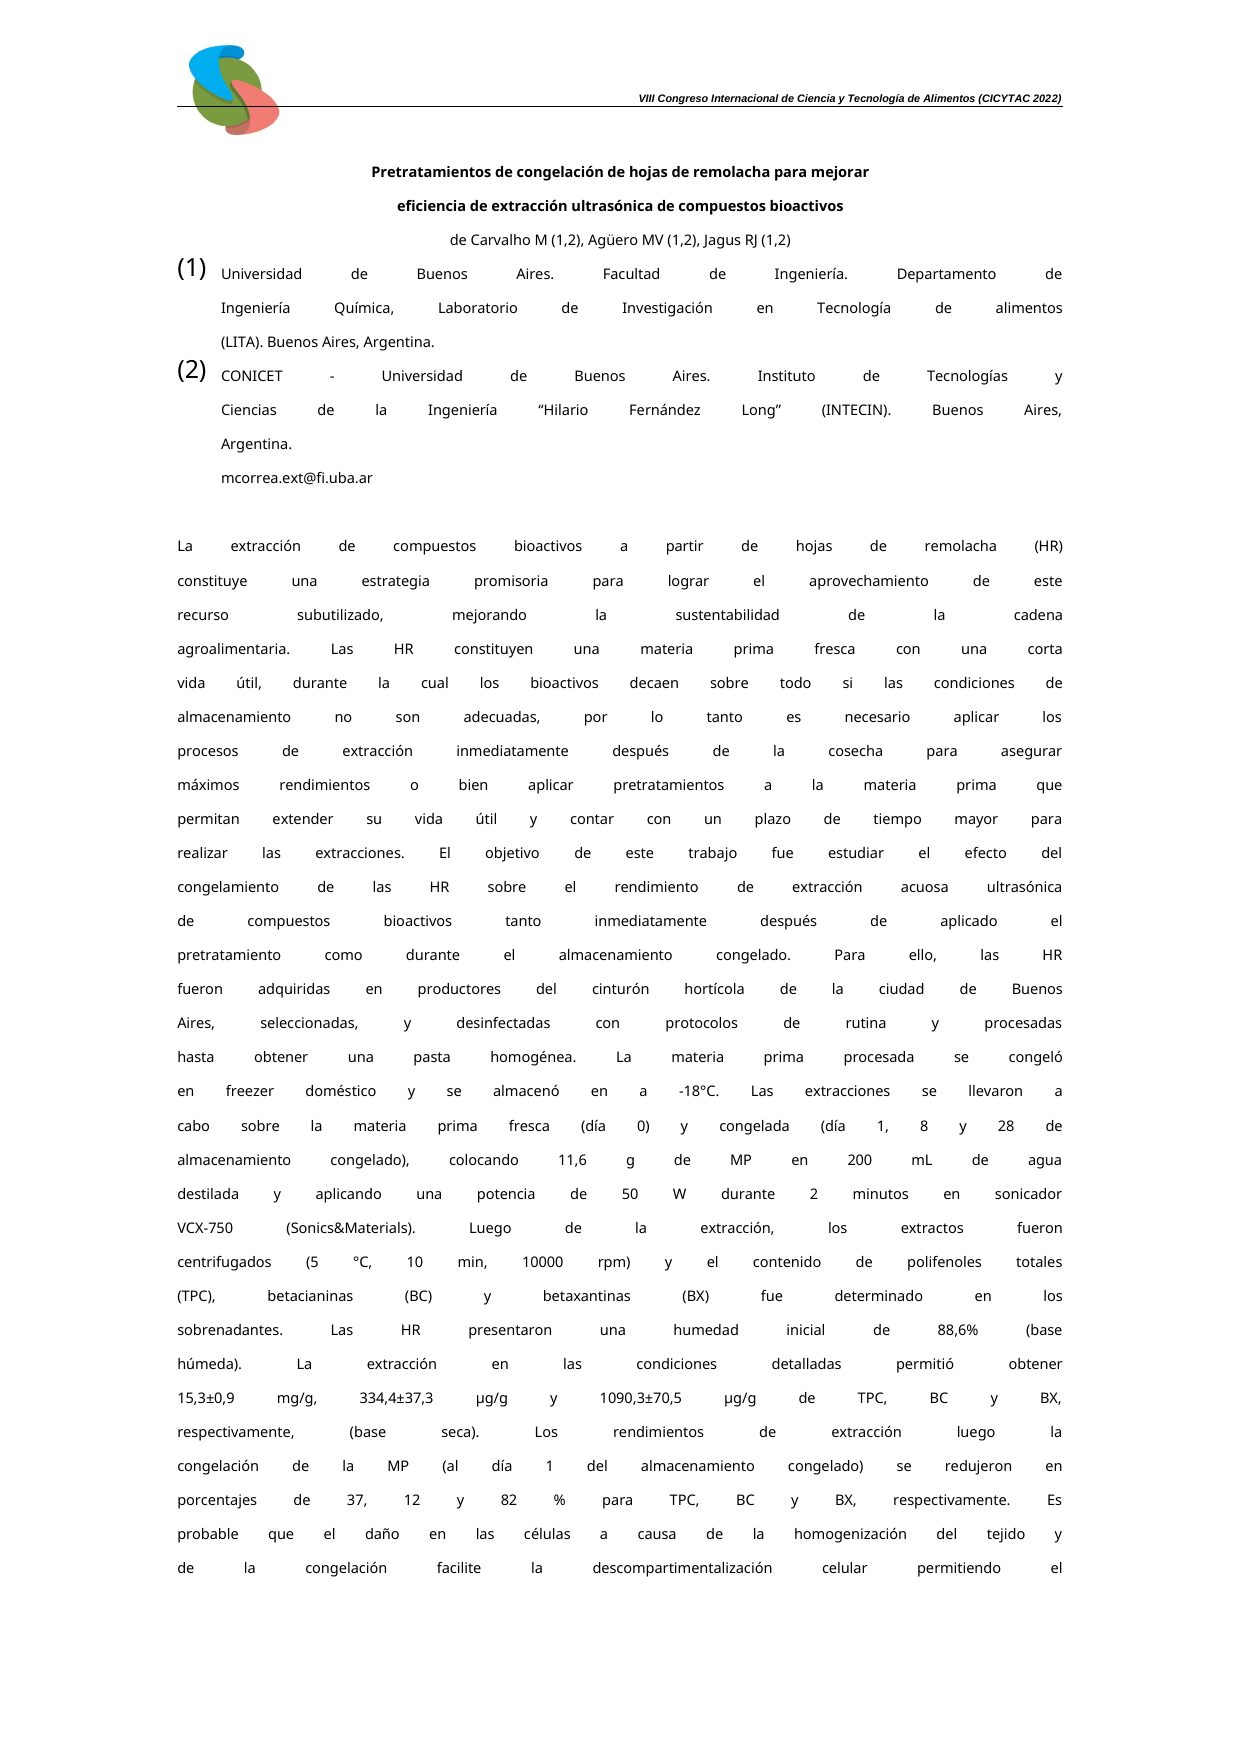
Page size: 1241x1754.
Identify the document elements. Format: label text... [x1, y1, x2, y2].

picture [178, 107, 289, 146]
text Pretratamientos de congelación de hojas de remolacha para mejorar eficiencia de extracción ultrasónica de compuestos bioactivos [177, 147, 1063, 216]
list CONICET - Universidad de Buenos Aires. Instituto de Tecnologías y Ciencias de la Ingeniería “Hilario Fernández Long” (INTECIN). Buenos Aires, Argentina. [177, 352, 1063, 454]
list Universidad de Buenos Aires. Facultad de Ingeniería. Departamento de Ingeniería Química, Laboratorio de Investigación en Tecnología de alimentos (LITA). Buenos Aires, Argentina. [177, 250, 1063, 352]
list mcorrea.ext@fi.uba.ar [221, 454, 1063, 488]
text de Carvalho M (1,2), Agüero MV (1,2), Jagus RJ (1,2) [177, 216, 1063, 250]
picture [178, 37, 289, 106]
